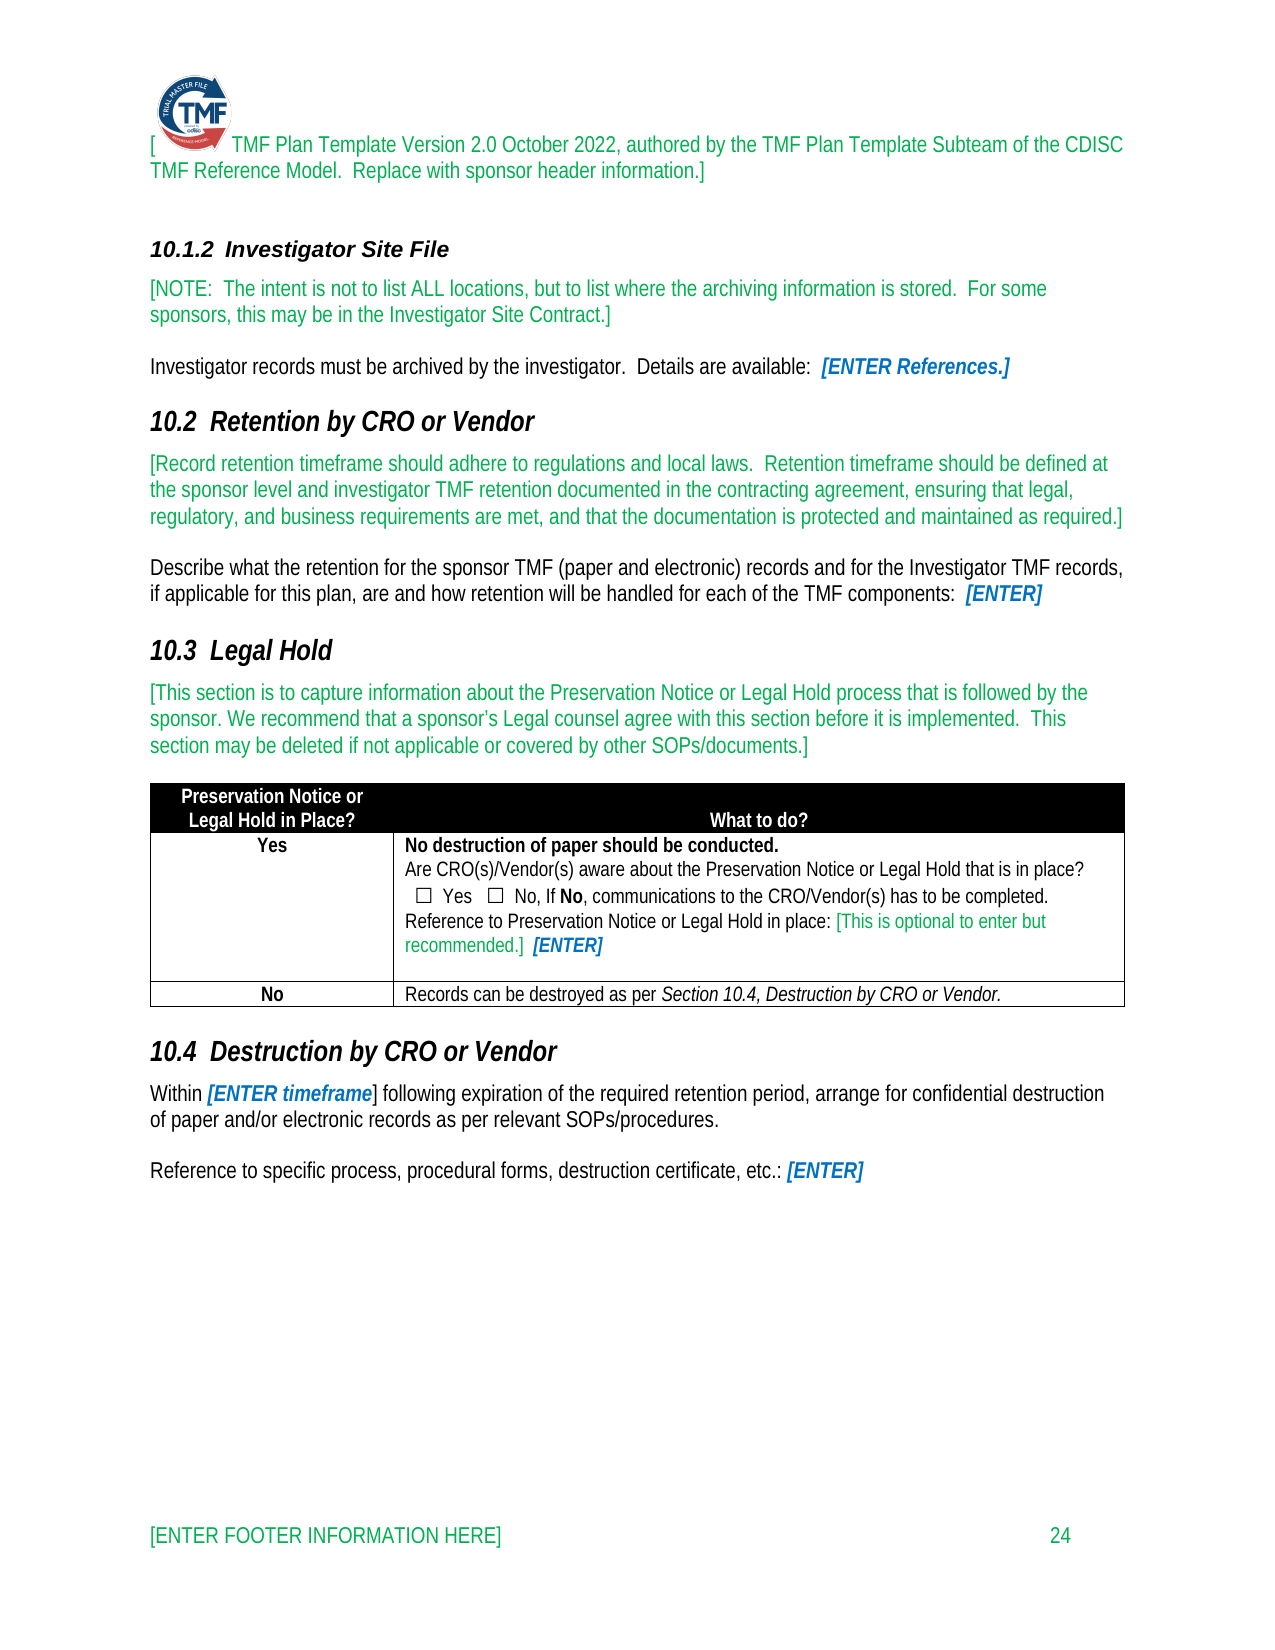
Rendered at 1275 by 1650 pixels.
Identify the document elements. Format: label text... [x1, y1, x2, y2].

table_header Preservation Notice or Legal Hold in Place? [151, 784, 393, 832]
picture [155, 75, 232, 152]
subtitle Legal Hold [150, 633, 1125, 666]
text Investigator records must be archived by the investigator. Details are available: [ENTER References.] [150, 353, 1125, 379]
table_header What to do? [394, 784, 1124, 832]
text Reference to specific process, procedural forms, destruction certificate, etc.: [ENTER] [150, 1157, 1125, 1184]
text [This section is to capture information about the Preservation Notice or Legal Hold process that is followed by the sponsor. We recommend that a sponsor’s Legal counsel agree with this section before it is implemented. This section may be deleted if not applicable or covered by other SOPs/documents.] [150, 679, 1125, 758]
subtitle Retention by CRO or Vendor [150, 404, 1125, 437]
table_cell No [151, 982, 393, 1006]
text [NOTE: The intent is not to list ALL locations, but to list where the archiving information is stored. For some sponsors, this may be in the Investigator Site Contract.] [150, 275, 1125, 328]
table_cell Records can be destroyed as per Section 10.4, Destruction by CRO or Vendor. [394, 982, 1124, 1006]
table_cell Yes [151, 833, 393, 981]
table_cell No destruction of paper should be conducted. Are CRO(s)/Vendor(s) aware about the Preservation Notice or Legal Hold that is in place? Yes No, If No, communications to the CRO/Vendor(s) has to be completed. Reference to Preservation Notice or Legal Hold in place: [This is optional to enter but recommended.] [ENTER] [394, 833, 1124, 981]
text [Record retention timeframe should adhere to regulations and local laws. Retention timeframe should be defined at the sponsor level and investigator TMF retention documented in the contracting agreement, ensuring that legal, regulatory, and business requirements are met, and that the documentation is protected and maintained as required.] [150, 450, 1125, 529]
text Within [ENTER timeframe] following expiration of the required retention period, arrange for confidential destruction of paper and/or electronic records as per relevant SOPs/procedures. [150, 1079, 1125, 1132]
text Describe what the retention for the sponsor TMF (paper and electronic) records and for the Investigator TMF records, if applicable for this plan, are and how retention will be handled for each of the TMF components: [ENTER] [150, 554, 1125, 607]
subtitle Investigator Site File [150, 236, 1125, 262]
subtitle Destruction by CRO or Vendor [150, 1034, 1125, 1067]
